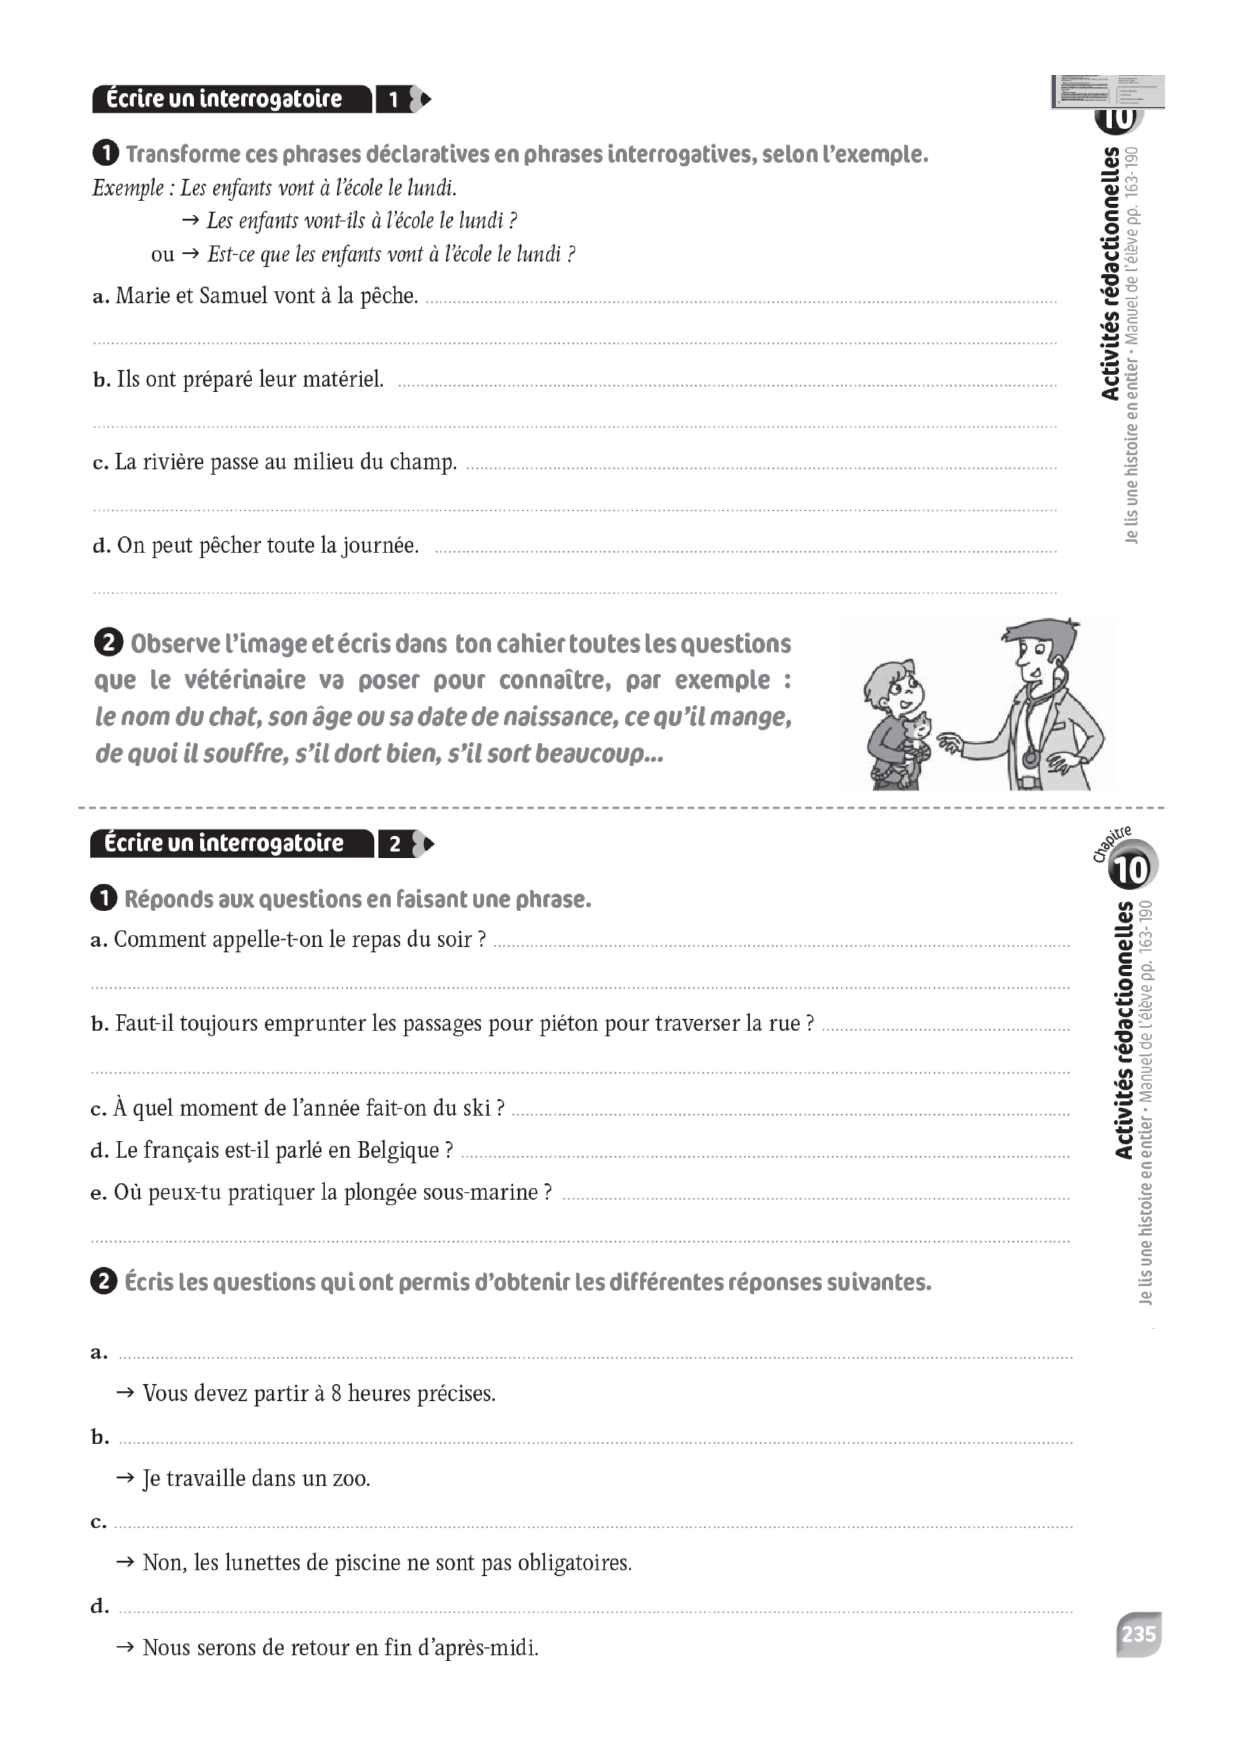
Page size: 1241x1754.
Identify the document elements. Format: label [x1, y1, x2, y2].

picture [75, 613, 1166, 818]
picture [75, 1328, 1166, 1667]
picture [75, 819, 1166, 1310]
picture [75, 75, 1166, 612]
